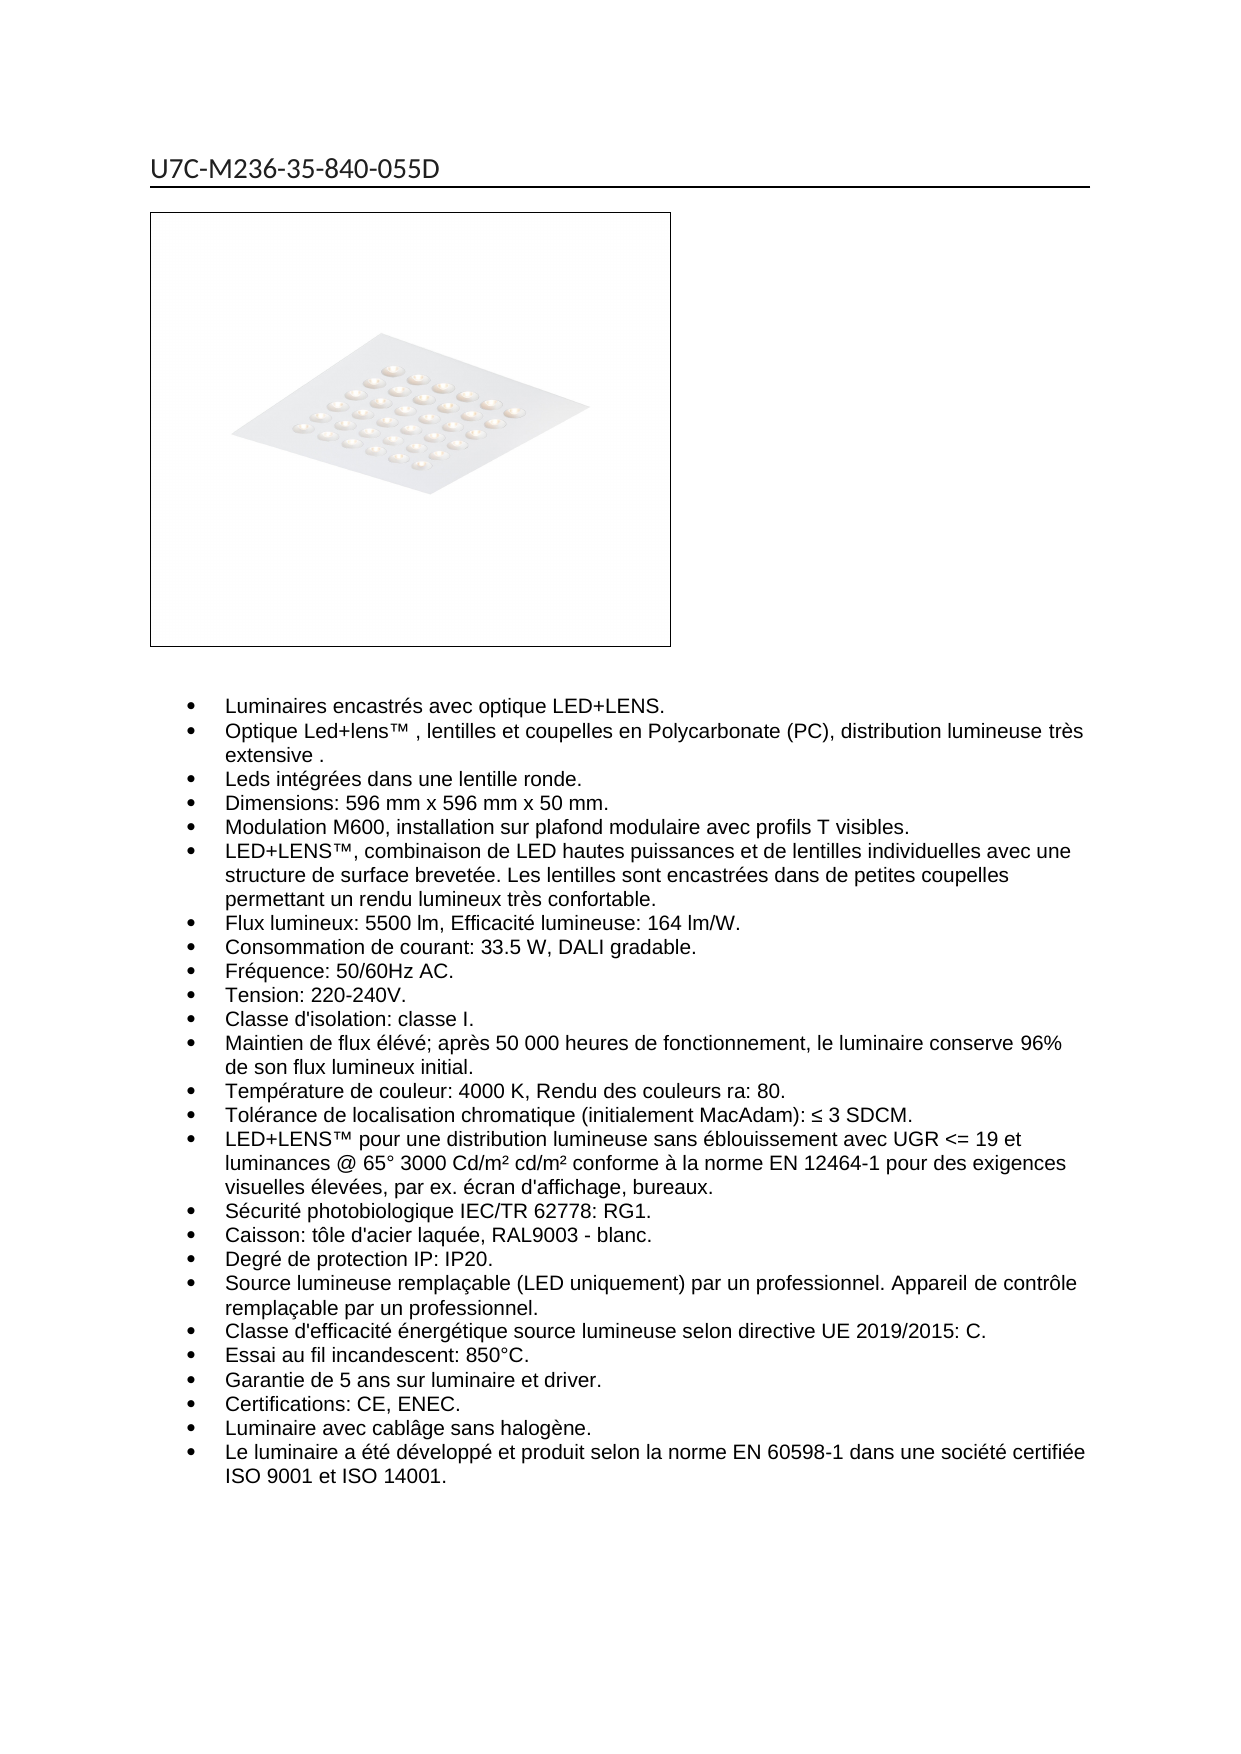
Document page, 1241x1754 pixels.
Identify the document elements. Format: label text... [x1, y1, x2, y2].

list Tension: 220-240V. [187, 983, 1090, 1007]
list Luminaire avec cablâge sans halogène. [187, 1416, 1090, 1439]
list Luminaires encastrés avec optique LED+LENS. [187, 694, 1090, 718]
picture [151, 213, 670, 646]
list Température de couleur: 4000 K, Rendu des couleurs ra: 80. [187, 1079, 1090, 1103]
list Dimensions: 596 mm x 596 mm x 50 mm. [187, 791, 1090, 814]
list Degré de protection IP: IP20. [187, 1247, 1090, 1271]
list Essai au fil incandescent: 850°C. [187, 1343, 1090, 1367]
list Le luminaire a été développé et produit selon la norme EN 60598-1 dans une société certifiée ISO 9001 et ISO 14001. [187, 1439, 1090, 1488]
list Certifications: CE, ENEC. [187, 1391, 1090, 1416]
list Sécurité photobiologique IEC/TR 62778: RG1. [187, 1199, 1090, 1223]
text U7C-M236-35-840-055D [150, 150, 1090, 186]
list Classe d'efficacité énergétique source lumineuse selon directive UE 2019/2015: C. [187, 1319, 1090, 1343]
list Maintien de flux élévé; après 50 000 heures de fonctionnement, le luminaire conserve 96% de son flux lumineux initial. [187, 1031, 1090, 1079]
list Flux lumineux: 5500 lm, Efficacité lumineuse: 164 lm/W. [187, 911, 1090, 935]
list Fréquence: 50/60Hz AC. [187, 959, 1090, 983]
list Caisson: tôle d'acier laquée, RAL9003 - blanc. [187, 1223, 1090, 1247]
list Consommation de courant: 33.5 W, DALI gradable. [187, 935, 1090, 959]
list Leds intégrées dans une lentille ronde. [187, 766, 1090, 791]
list LED+LENS™ pour une distribution lumineuse sans éblouissement avec UGR <= 19 et luminances @ 65° 3000 Cd/m² cd/m² conforme à la norme EN 12464-1 pour des exigences visuelles élevées, par ex. écran d'affichage, bureaux. [187, 1127, 1090, 1199]
list Source lumineuse remplaçable (LED uniquement) par un professionnel. Appareil de contrôle remplaçable par un professionnel. [187, 1271, 1090, 1319]
list Modulation M600, installation sur plafond modulaire avec profils T visibles. [187, 814, 1090, 839]
list Optique Led+lens™ , lentilles et coupelles en Polycarbonate (PC), distribution lumineuse très extensive . [187, 718, 1090, 766]
list Garantie de 5 ans sur luminaire et driver. [187, 1367, 1090, 1391]
list Classe d'isolation: classe I. [187, 1007, 1090, 1031]
list LED+LENS™, combinaison de LED hautes puissances et de lentilles individuelles avec une structure de surface brevetée. Les lentilles sont encastrées dans de petites coupelles permettant un rendu lumineux très confortable. [187, 839, 1090, 911]
list Tolérance de localisation chromatique (initialement MacAdam): ≤ 3 SDCM. [187, 1103, 1090, 1127]
